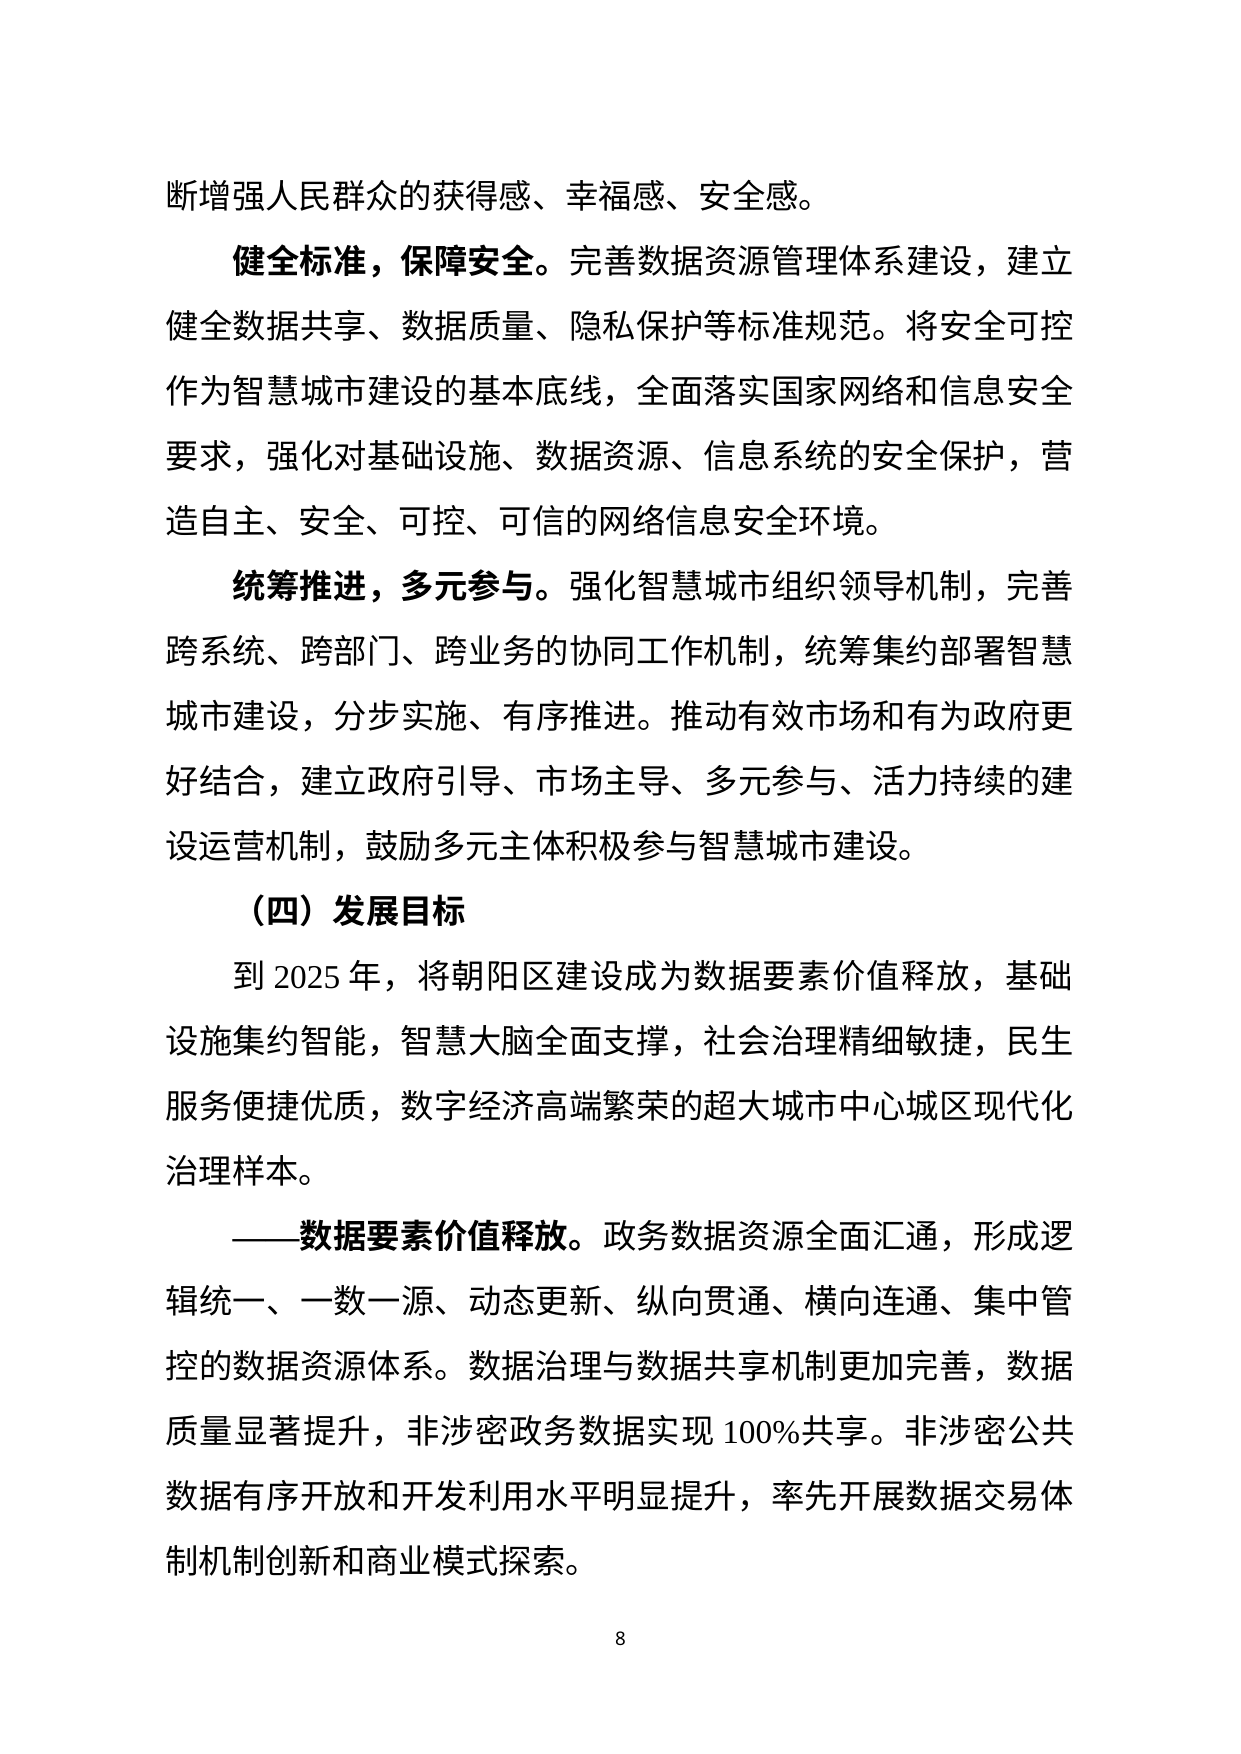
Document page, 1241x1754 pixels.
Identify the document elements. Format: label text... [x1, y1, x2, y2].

text ——数据要素价值释放。政务数据资源全面汇通，形成逻辑统一、一数一源、动态更新、纵向贯通、横向连通、集中管控的数据资源体系。数据治理与数据共享机制更加完善，数据质量显著提升，非涉密政务数据实现100%共享。非涉密公共数据有序开放和开发利用水平明显提升，率先开展数据交易体制机制创新和商业模式探索。 [165, 1202, 1075, 1592]
text 统筹推进，多元参与。强化智慧城市组织领导机制，完善跨系统、跨部门、跨业务的协同工作机制，统筹集约部署智慧城市建设，分步实施、有序推进。推动有效市场和有为政府更好结合，建立政府引导、市场主导、多元参与、活力持续的建设运营机制，鼓励多元主体积极参与智慧城市建设。 [165, 552, 1075, 877]
text 健全标准，保障安全。完善数据资源管理体系建设，建立健全数据共享、数据质量、隐私保护等标准规范。将安全可控作为智慧城市建设的基本底线，全面落实国家网络和信息安全要求，强化对基础设施、数据资源、信息系统的安全保护，营造自主、安全、可控、可信的网络信息安全环境。 [165, 227, 1075, 552]
text （四）发展目标 [165, 877, 1075, 942]
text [165, 162, 1075, 227]
text 到2025年，将朝阳区建设成为数据要素价值释放，基础设施集约智能，智慧大脑全面支撑，社会治理精细敏捷，民生服务便捷优质，数字经济高端繁荣的超大城市中心城区现代化治理样本。 [165, 942, 1075, 1202]
